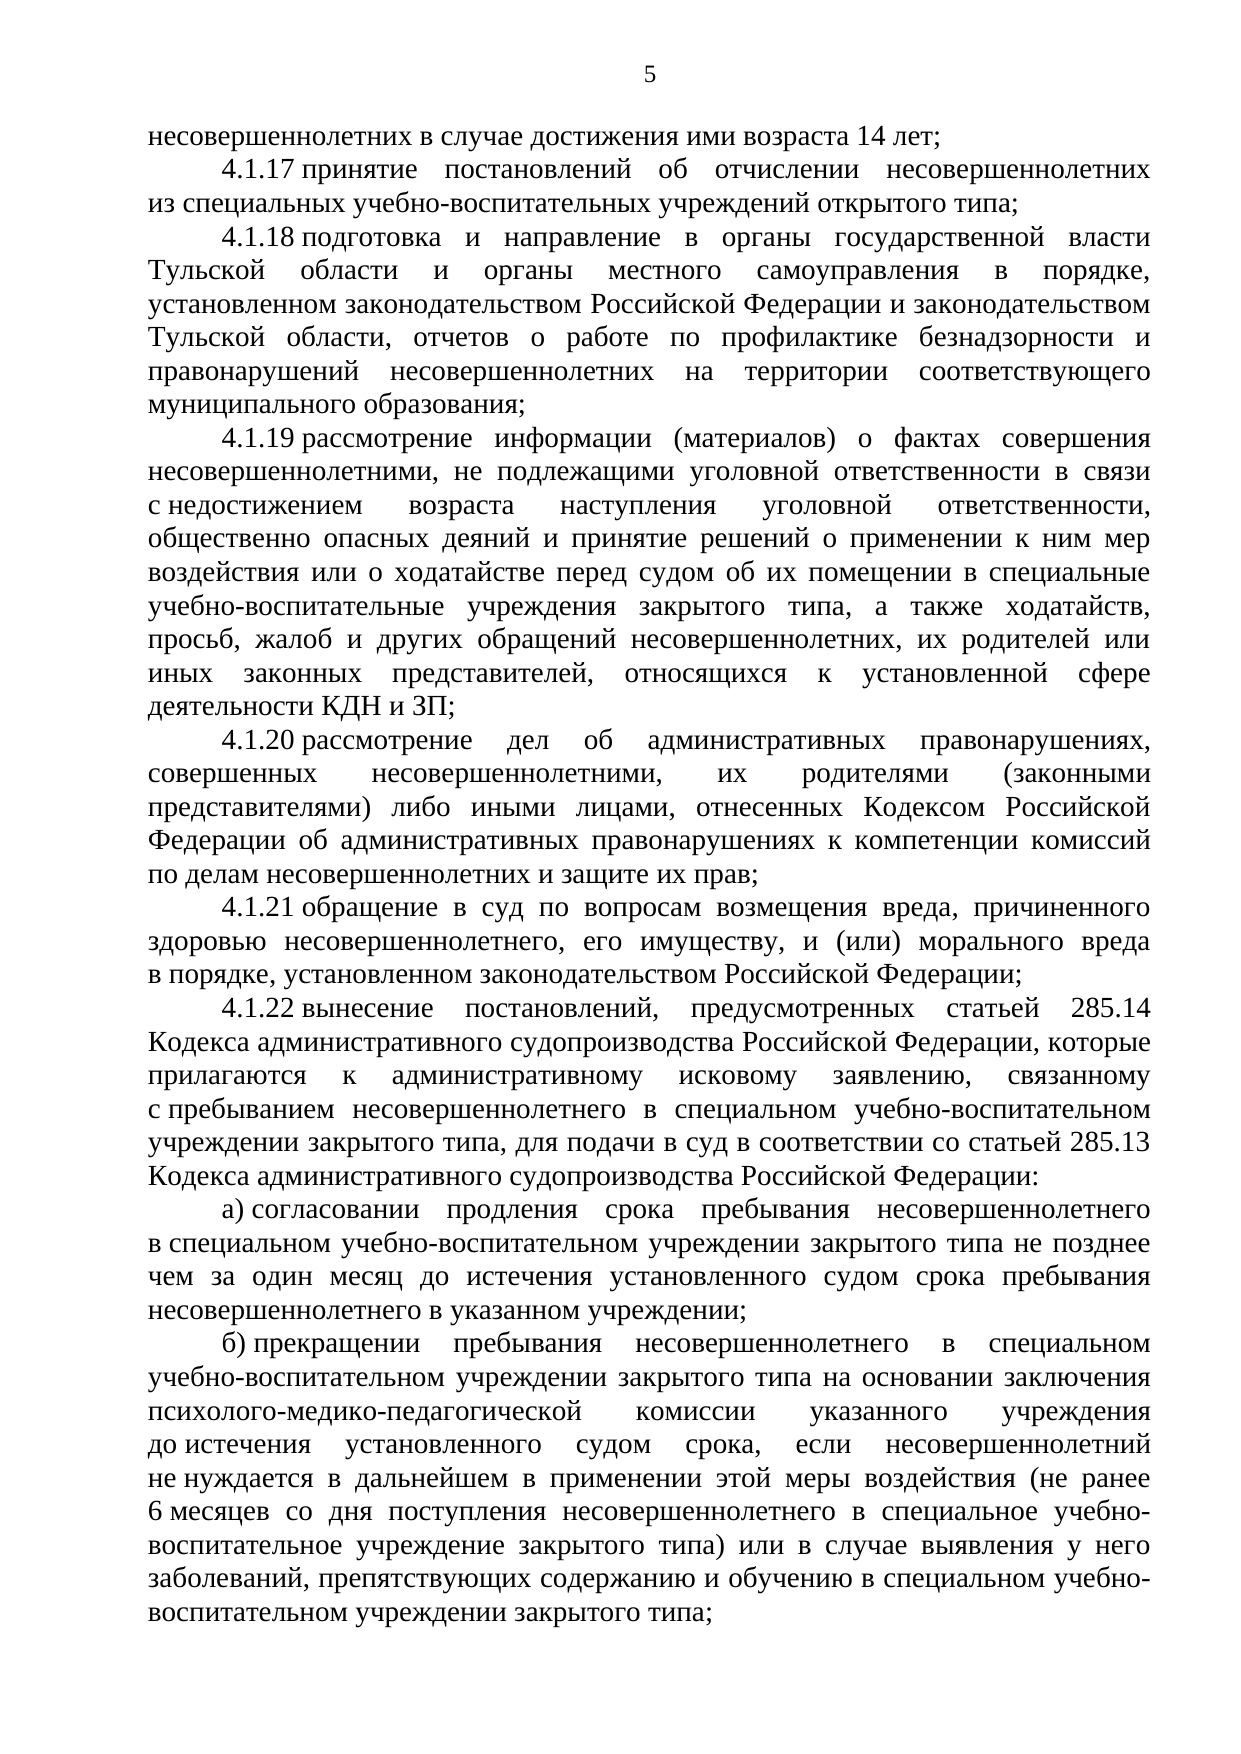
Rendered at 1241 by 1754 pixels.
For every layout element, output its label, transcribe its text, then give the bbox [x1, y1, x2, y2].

text 4.1.19 рассмотрение информации (материалов) о фактах совершения несовершеннолетними, не подлежащими уголовной ответственности в связи с недостижением возраста наступления уголовной ответственности, общественно опасных деяний и принятие решений о применении к ним мер воздействия или о ходатайстве перед судом об их помещении в специальные учебно-воспитательные учреждения закрытого типа, а также ходатайств, просьб, жалоб и других обращений несовершеннолетних, их родителей или иных законных представителей, относящихся к установленной сфере деятельности КДН и ЗП; [148, 420, 1152, 722]
text а) согласовании продления срока пребывания несовершеннолетнего в специальном учебно-воспитательном учреждении закрытого типа не позднее чем за один месяц до истечения установленного судом срока пребывания несовершеннолетнего в указанном учреждении; [148, 1191, 1152, 1326]
text 4.1.21 обращение в суд по вопросам возмещения вреда, причиненного здоровью несовершеннолетнего, его имуществу, и (или) морального вреда в порядке, установленном законодательством Российской Федерации; [148, 889, 1152, 990]
text 4.1.20 рассмотрение дел об административных правонарушениях, совершенных несовершеннолетними, их родителями (законными представителями) либо иными лицами, отнесенных Кодексом Российской Федерации об административных правонарушениях к компетенции комиссий по делам несовершеннолетних и защите их прав; [148, 722, 1152, 889]
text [148, 118, 1152, 152]
text б) прекращении пребывания несовершеннолетнего в специальном учебно-воспитательном учреждении закрытого типа на основании заключения психолого-медико-педагогической комиссии указанного учреждения до истечения установленного судом срока, если несовершеннолетний не нуждается в дальнейшем в применении этой меры воздействия (не ранее 6 месяцев со дня поступления несовершеннолетнего в специальное учебно-воспитательное учреждение закрытого типа) или в случае выявления у него заболеваний, препятствующих содержанию и обучению в специальном учебно-воспитательном учреждении закрытого типа; [148, 1326, 1152, 1627]
text 4.1.22 вынесение постановлений, предусмотренных статьей 285.14 Кодекса административного судопроизводства Российской Федерации, которые прилагаются к административному исковому заявлению, связанному с пребыванием несовершеннолетнего в специальном учебно-воспитательном учреждении закрытого типа, для подачи в суд в соответствии со статьей 285.13 Кодекса административного судопроизводства Российской Федерации: [148, 990, 1152, 1191]
text 4.1.17 принятие постановлений об отчислении несовершеннолетних из специальных учебно-воспитательных учреждений открытого типа; [148, 152, 1152, 219]
text 4.1.18 подготовка и направление в органы государственной власти Тульской области и органы местного самоуправления в порядке, установленном законодательством Российской Федерации и законодательством Тульской области, отчетов о работе по профилактике безнадзорности и правонарушений несовершеннолетних на территории соответствующего муниципального образования; [148, 219, 1152, 420]
